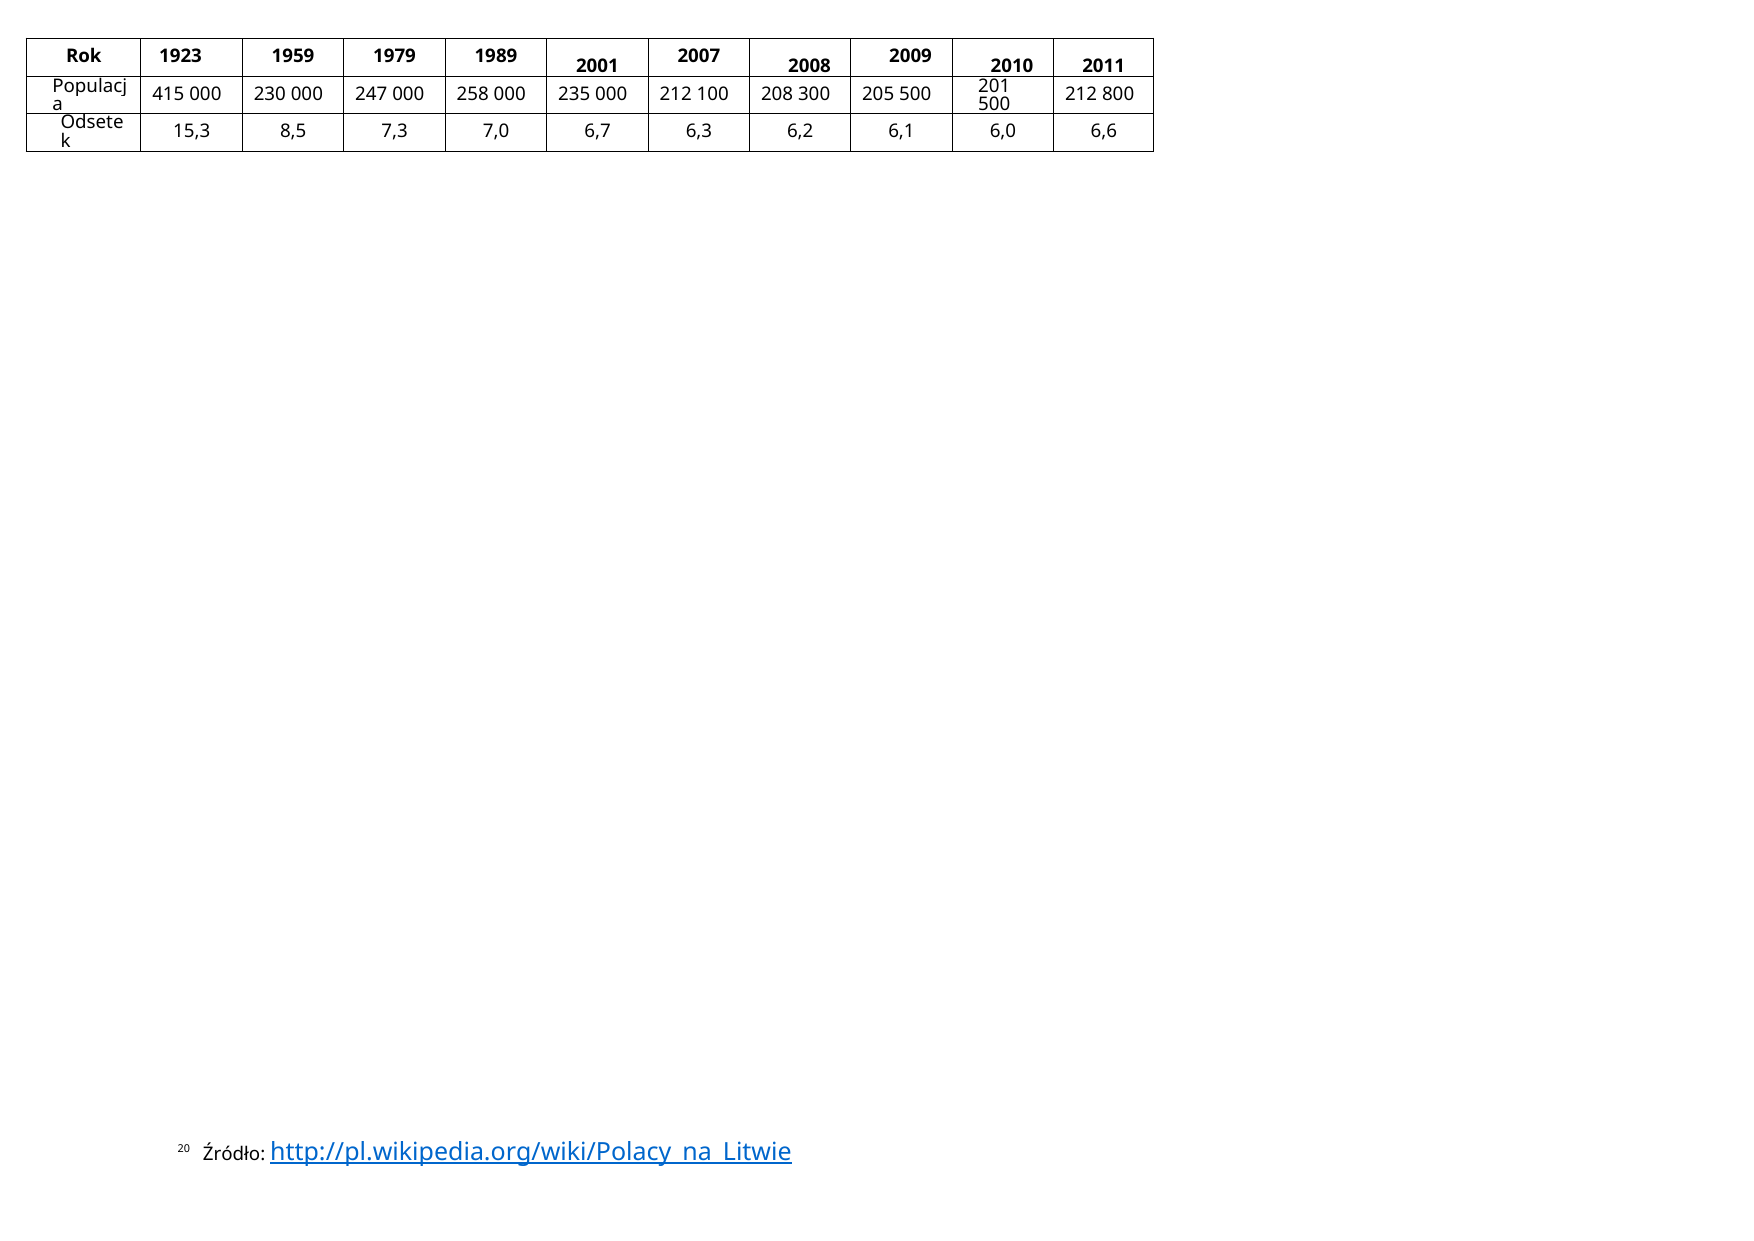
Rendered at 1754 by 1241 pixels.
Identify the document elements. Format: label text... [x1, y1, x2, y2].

table_cell 230 000 [243, 77, 343, 112]
text 20 Źródło: http://pl.wikipedia.org/wiki/Polacy_na_Litwie [177, 1145, 792, 1164]
table_cell 235 000 [547, 77, 648, 112]
table_cell 208 300 [750, 77, 850, 112]
table_cell 15,3 [141, 114, 242, 151]
table_header 1923 [141, 39, 242, 76]
table_header 2010 [953, 39, 1053, 76]
table_header 1979 [344, 39, 445, 76]
table_cell Odsetek [27, 114, 140, 151]
table_cell 7,0 [446, 114, 546, 151]
table_cell Populacja [27, 77, 140, 112]
table_cell 258 000 [446, 77, 546, 112]
table_cell 7,3 [344, 114, 445, 151]
table_cell 6,1 [851, 114, 952, 151]
table_cell 415 000 [141, 77, 242, 112]
table_cell 6,3 [649, 114, 749, 151]
table_cell 6,2 [750, 114, 850, 151]
table_cell 247 000 [344, 77, 445, 112]
table_cell 8,5 [243, 114, 343, 151]
table_header 2011 [1054, 39, 1153, 76]
table_cell 6,7 [547, 114, 648, 151]
table_header 2008 [750, 39, 850, 76]
table_cell 205 500 [851, 77, 952, 112]
table_cell 212 800 [1054, 77, 1153, 112]
table_cell 212 100 [649, 77, 749, 112]
table_header 1959 [243, 39, 343, 76]
table_header Rok [27, 39, 140, 76]
table_header 2009 [851, 39, 952, 76]
table_cell 6,0 [953, 114, 1053, 151]
table_cell 6,6 [1054, 114, 1153, 151]
table_header 2007 [649, 39, 749, 76]
table_header 1989 [446, 39, 546, 76]
table_cell 201 500 [953, 77, 1053, 112]
table_header 2001 [547, 39, 648, 76]
